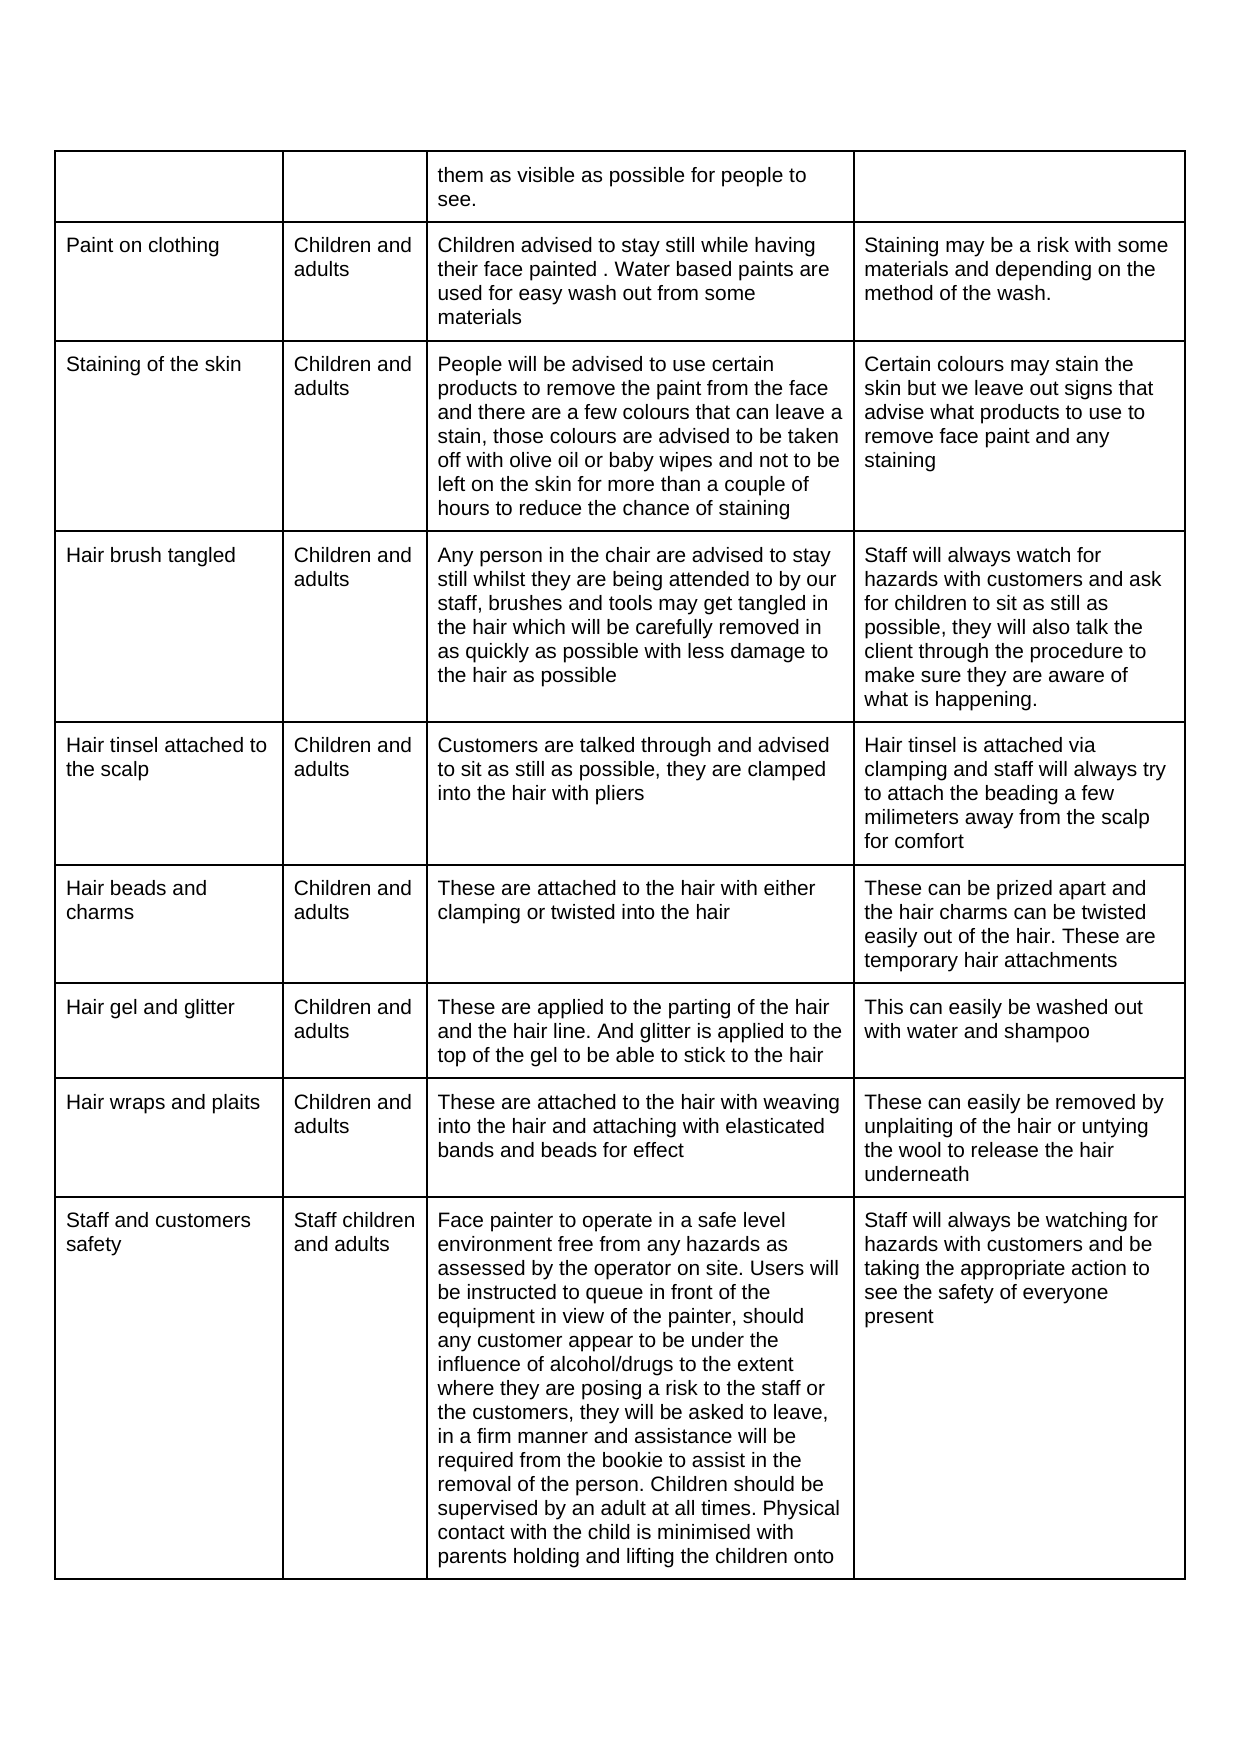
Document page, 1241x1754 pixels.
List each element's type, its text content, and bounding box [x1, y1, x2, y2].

table_cell Children and adults [284, 532, 426, 721]
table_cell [428, 1198, 853, 1578]
table_cell Customers are talked through and advised to sit as still as possible, they are clamped into the hair with pliers [428, 723, 853, 863]
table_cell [284, 152, 426, 221]
table_cell Staff will always watch for hazards with customers and ask for children to sit as still as possible, they will also talk the client through the procedure to make sure they are aware of what is happening. [855, 532, 1184, 721]
table_cell Paint on clothing [56, 223, 282, 339]
table_cell This can easily be washed out with water and shampoo [855, 984, 1184, 1077]
table_cell People will be advised to use certain products to remove the paint from the face and there are a few colours that can leave a stain, those colours are advised to be taken off with olive oil or baby wipes and not to be left on the skin for more than a couple of hours to reduce the chance of staining [428, 342, 853, 530]
table_cell Children and adults [284, 223, 426, 339]
table_cell These are attached to the hair with weaving into the hair and attaching with elasticated bands and beads for effect [428, 1079, 853, 1196]
table_cell Certain colours may stain the skin but we leave out signs that advise what products to use to remove face paint and any staining [855, 342, 1184, 530]
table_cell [284, 1198, 426, 1578]
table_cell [855, 152, 1184, 221]
table_cell Staining may be a risk with some materials and depending on the method of the wash. [855, 223, 1184, 339]
table_cell Staining of the skin [56, 342, 282, 530]
table_cell Children and adults [284, 866, 426, 982]
table_cell Hair tinsel is attached via clamping and staff will always try to attach the beading a few milimeters away from the scalp for comfort [855, 723, 1184, 863]
table_cell These are attached to the hair with either clamping or twisted into the hair [428, 866, 853, 982]
table_cell Children and adults [284, 984, 426, 1077]
table_cell Hair tinsel attached to the scalp [56, 723, 282, 863]
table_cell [855, 1198, 1184, 1578]
table_cell Children and adults [284, 342, 426, 530]
table_cell These can be prized apart and the hair charms can be twisted easily out of the hair. These are temporary hair attachments [855, 866, 1184, 982]
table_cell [428, 152, 853, 221]
table_cell Any person in the chair are advised to stay still whilst they are being attended to by our staff, brushes and tools may get tangled in the hair which will be carefully removed in as quickly as possible with less damage to the hair as possible [428, 532, 853, 721]
table_cell Children advised to stay still while having their face painted . Water based paints are used for easy wash out from some materials [428, 223, 853, 339]
table_cell Hair wraps and plaits [56, 1079, 282, 1196]
table_cell Hair gel and glitter [56, 984, 282, 1077]
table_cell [56, 152, 282, 221]
table_cell Children and adults [284, 1079, 426, 1196]
table_cell Hair beads and charms [56, 866, 282, 982]
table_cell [56, 1198, 282, 1578]
table_cell Hair brush tangled [56, 532, 282, 721]
table_cell These are applied to the parting of the hair and the hair line. And glitter is applied to the top of the gel to be able to stick to the hair [428, 984, 853, 1077]
table_cell Children and adults [284, 723, 426, 863]
table_cell These can easily be removed by unplaiting of the hair or untying the wool to release the hair underneath [855, 1079, 1184, 1196]
